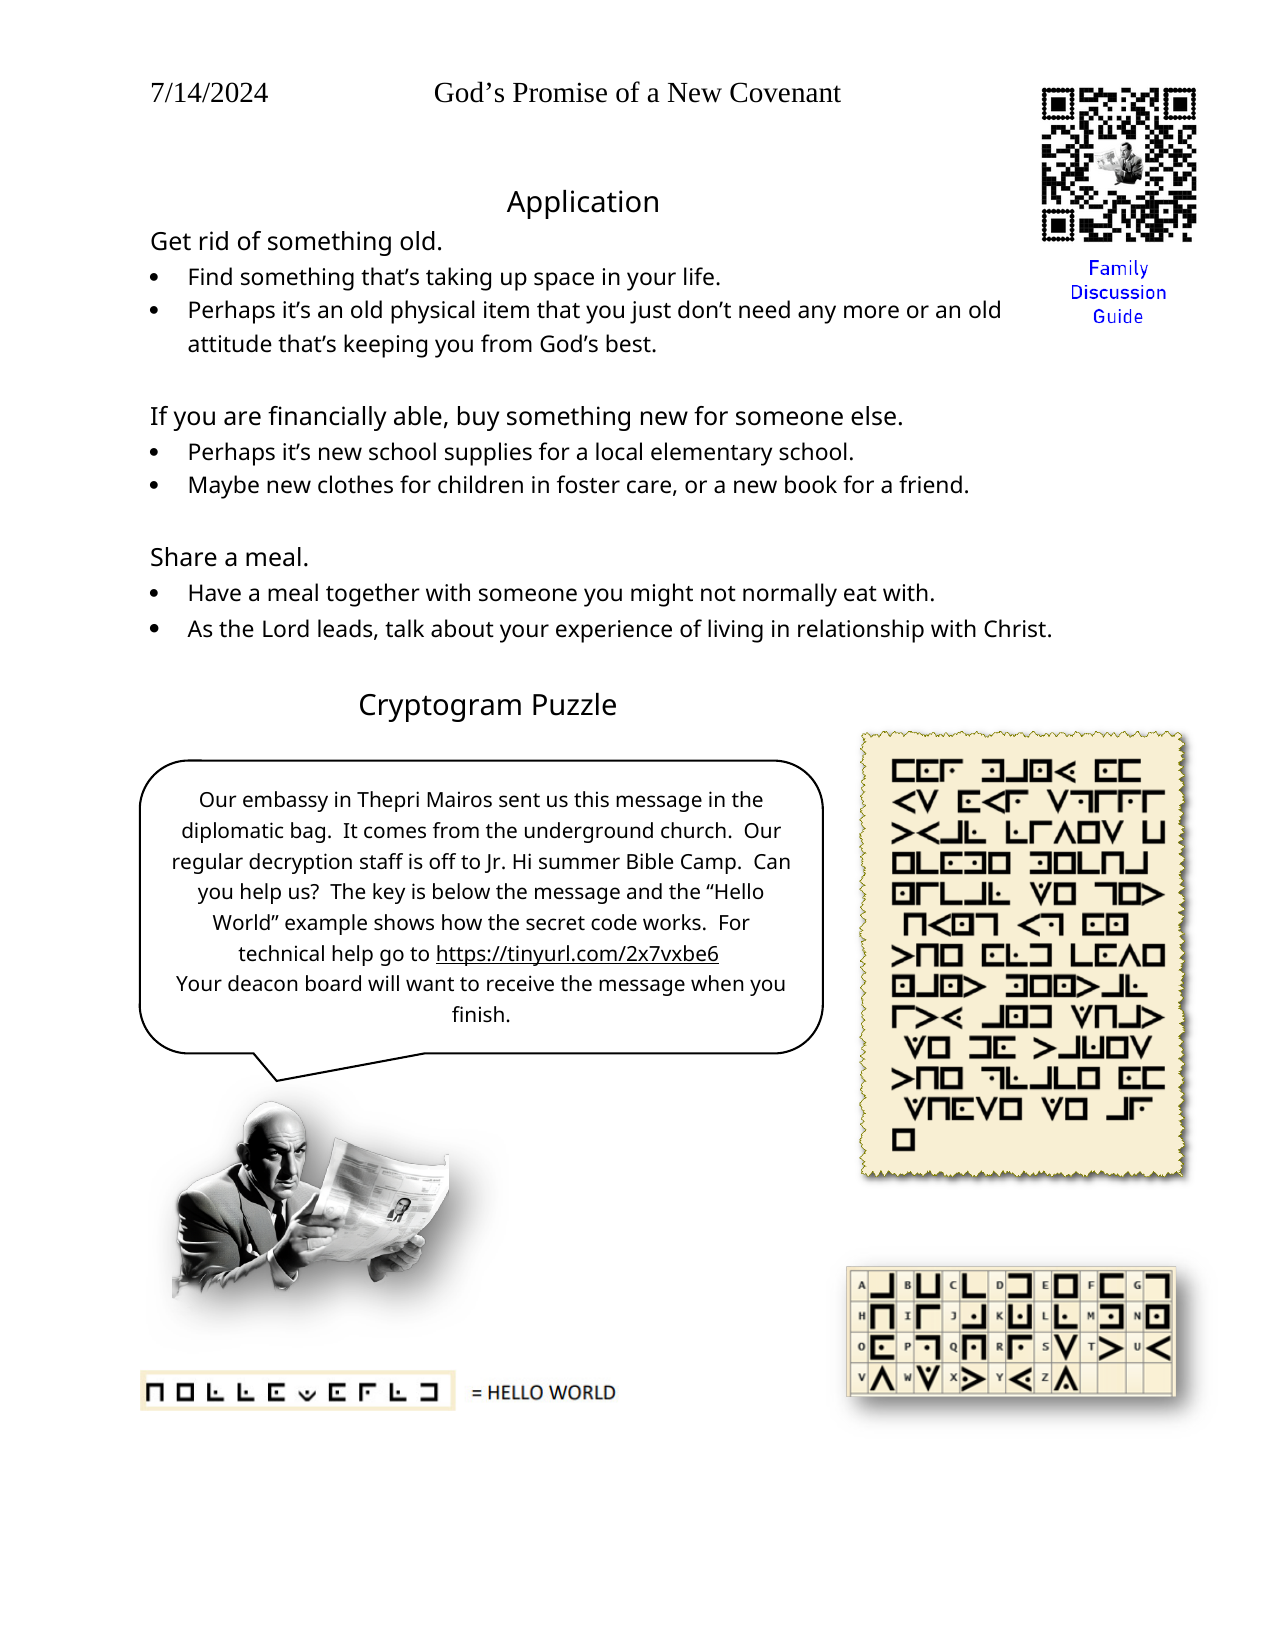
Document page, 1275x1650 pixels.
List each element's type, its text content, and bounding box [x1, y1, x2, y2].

list Find something that’s taking up space in your life. [150, 261, 1035, 292]
text Share a meal. [150, 540, 1125, 574]
picture [1035, 82, 1200, 328]
list Perhaps it’s an old physical item that you just don’t need any more or an old attitude that’s keeping you from God’s best. [150, 294, 1125, 359]
list Perhaps it’s new school supplies for a local elementary school. [150, 435, 1125, 467]
list Have a meal together with someone you might not normally eat with. [150, 576, 1125, 608]
text Cryptogram Puzzle [150, 684, 1125, 723]
list Maybe new clothes for children in foster care, or a new book for a friend. [150, 469, 1125, 500]
picture [844, 715, 1200, 1192]
picture [823, 1243, 1223, 1444]
text If you are financially able, buy something new for someone else. [150, 399, 1125, 433]
text Get rid of something old. [150, 224, 1035, 258]
list As the Lord leads, talk about your experience of living in relationship with Christ. [150, 610, 1125, 644]
text Application [150, 181, 1035, 221]
picture [124, 1094, 628, 1417]
